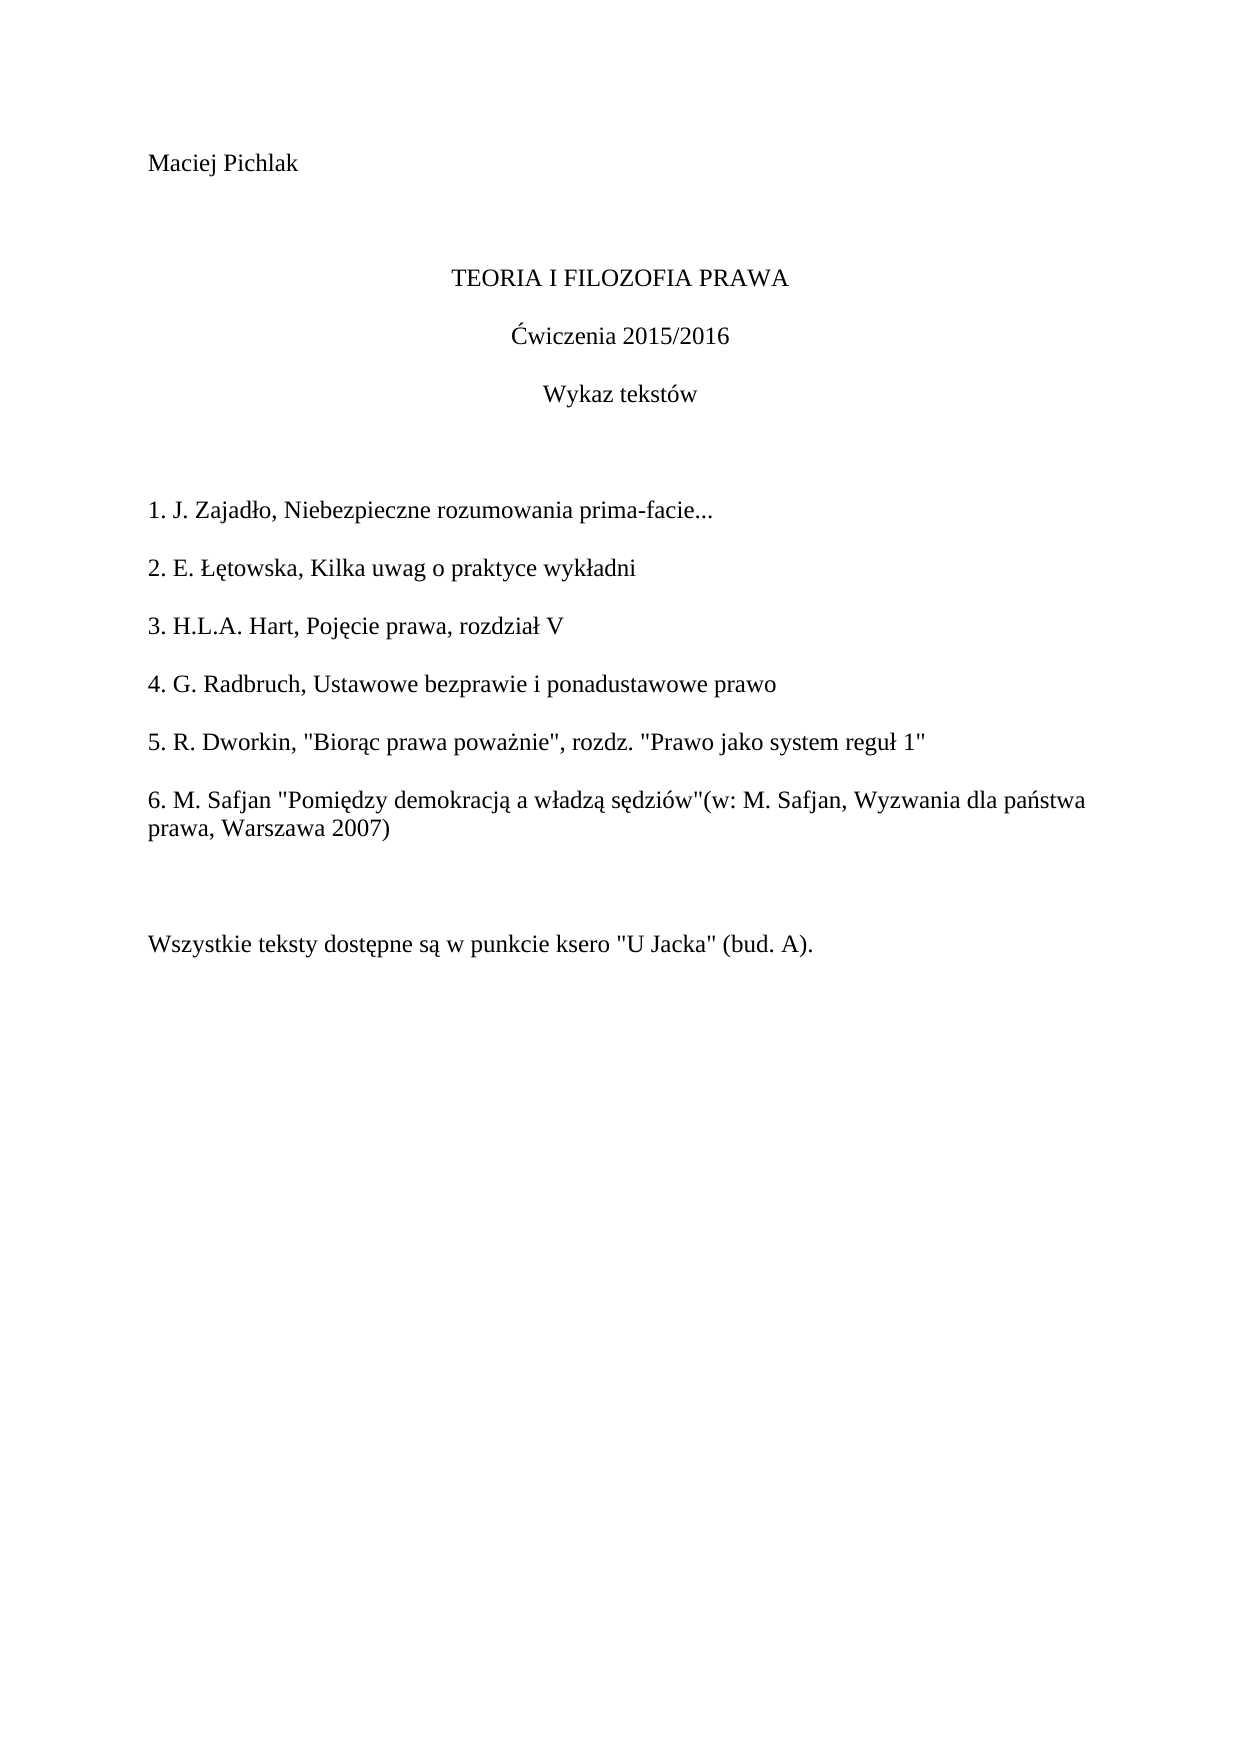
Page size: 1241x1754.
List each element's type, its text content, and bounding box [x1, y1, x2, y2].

text 1. J. Zajadło, Niebezpieczne rozumowania prima-facie... [148, 495, 1093, 524]
text 3. H.L.A. Hart, Pojęcie prawa, rozdział V [148, 611, 1093, 640]
text TEORIA I FILOZOFIA PRAWA [148, 263, 1093, 292]
text 4. G. Radbruch, Ustawowe bezprawie i ponadustawowe prawo [148, 669, 1093, 698]
text Maciej Pichlak [148, 148, 1093, 176]
text 5. R. Dworkin, "Biorąc prawa poważnie", rozdz. "Prawo jako system reguł 1" [148, 727, 1093, 756]
text Wszystkie teksty dostępne są w punkcie ksero "U Jacka" (bud. A). [148, 929, 1093, 958]
text 6. M. Safjan "Pomiędzy demokracją a władzą sędziów"(w: M. Safjan, Wyzwania dla państwa prawa, Warszawa 2007) [148, 785, 1093, 842]
text 2. E. Łętowska, Kilka uwag o praktyce wykładni [148, 553, 1093, 582]
text Ćwiczenia 2015/2016 [148, 321, 1093, 350]
text Wykaz tekstów [148, 379, 1093, 408]
